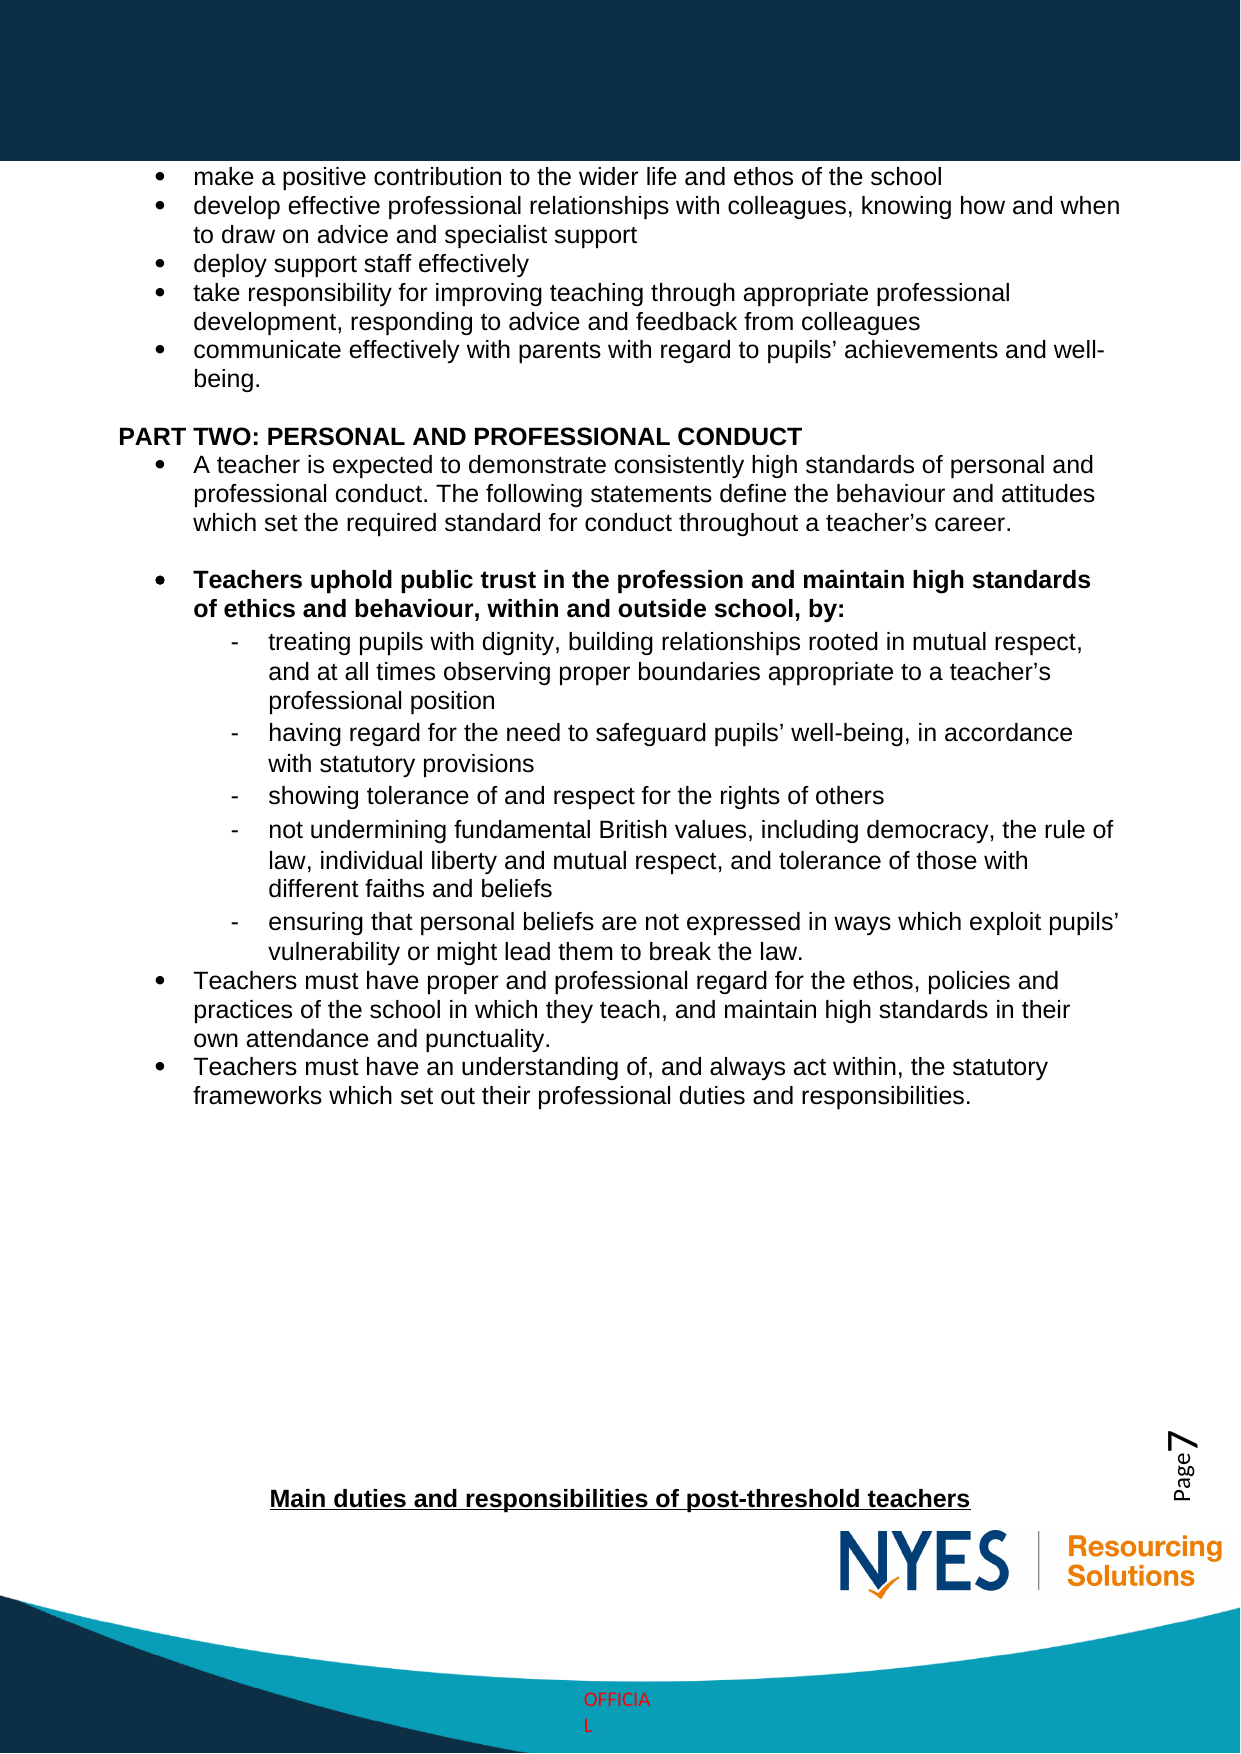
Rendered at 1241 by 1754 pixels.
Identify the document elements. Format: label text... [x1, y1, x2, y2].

list ensuring that personal beliefs are not expressed in ways which exploit pupils’ vulnerability or might lead them to break the law. [231, 903, 1122, 966]
picture [0, 1530, 1241, 1753]
list showing tolerance of and respect for the rights of others [231, 777, 1122, 812]
list develop effective professional relationships with colleagues, knowing how and when to draw on advice and specialist support [156, 191, 1122, 249]
list Teachers must have an understanding of, and always act within, the statutory frameworks which set out their professional duties and responsibilities. [156, 1052, 1122, 1110]
picture [0, 0, 1241, 161]
list having regard for the need to safeguard pupils’ well-being, in accordance with statutory provisions [231, 715, 1122, 777]
list A teacher is expected to demonstrate consistently high standards of personal and professional conduct. The following statements define the behaviour and attitudes which set the required standard for conduct throughout a teacher’s career. [156, 450, 1122, 537]
list not undermining fundamental British values, including democracy, the rule of law, individual liberty and mutual respect, and tolerance of those with different faiths and beliefs [231, 812, 1122, 903]
list make a positive contribution to the wider life and ethos of the school [156, 162, 1122, 191]
list deploy support staff effectively [156, 249, 1122, 278]
text PART TWO: PERSONAL AND PROFESSIONAL CONDUCT [118, 422, 1122, 450]
list Teachers uphold public trust in the profession and maintain high standards of ethics and behaviour, within and outside school, by: [156, 566, 1122, 623]
text Main duties and responsibilities of post-threshold teachers [118, 1484, 1122, 1512]
list Teachers must have proper and professional regard for the ethos, policies and practices of the school in which they teach, and maintain high standards in their own attendance and punctuality. [156, 966, 1122, 1052]
list take responsibility for improving teaching through appropriate professional development, responding to advice and feedback from colleagues [156, 278, 1122, 335]
list communicate effectively with parents with regard to pupils’ achievements and well-being. [156, 335, 1122, 393]
list treating pupils with dignity, building relationships rooted in mutual respect, and at all times observing proper boundaries appropriate to a teacher’s professional position [231, 623, 1122, 715]
